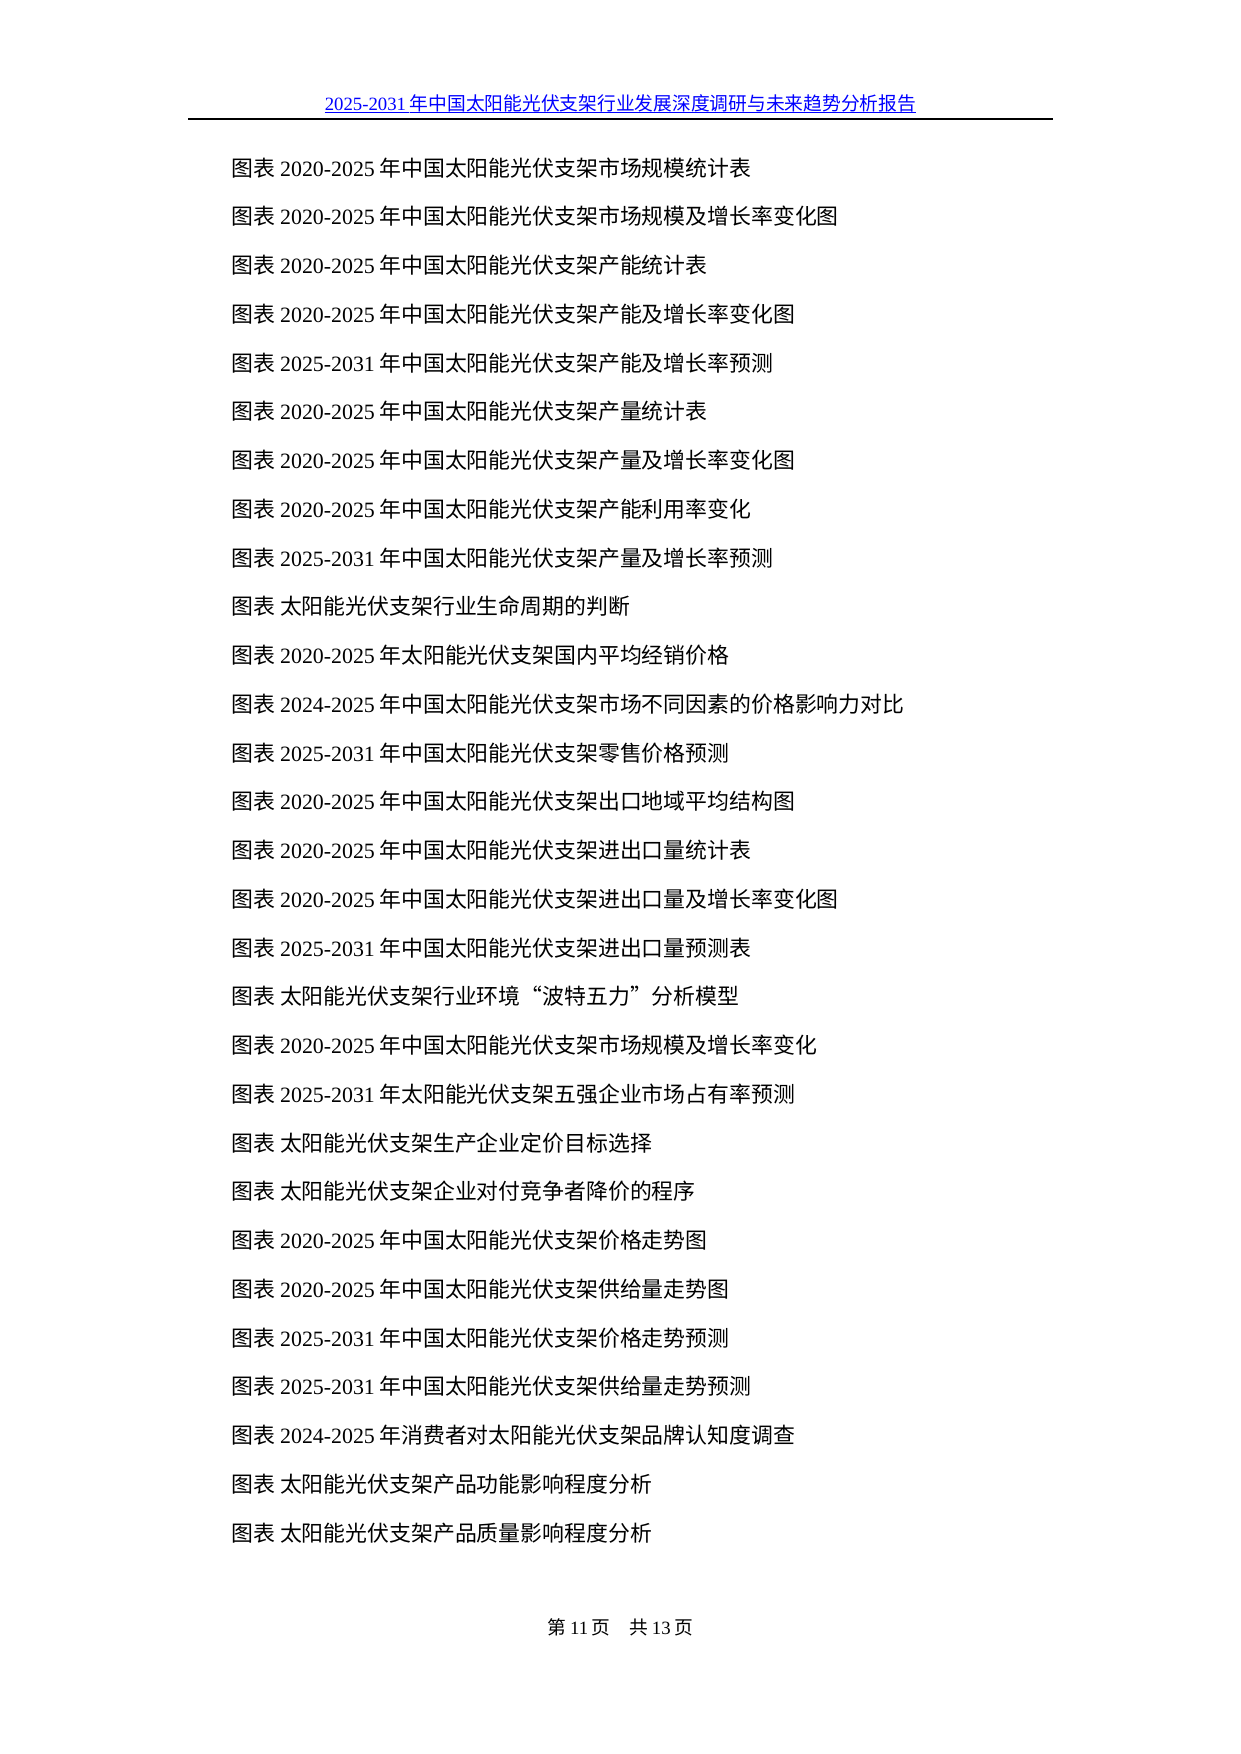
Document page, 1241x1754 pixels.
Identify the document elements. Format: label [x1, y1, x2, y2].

text [187, 150, 1053, 1548]
